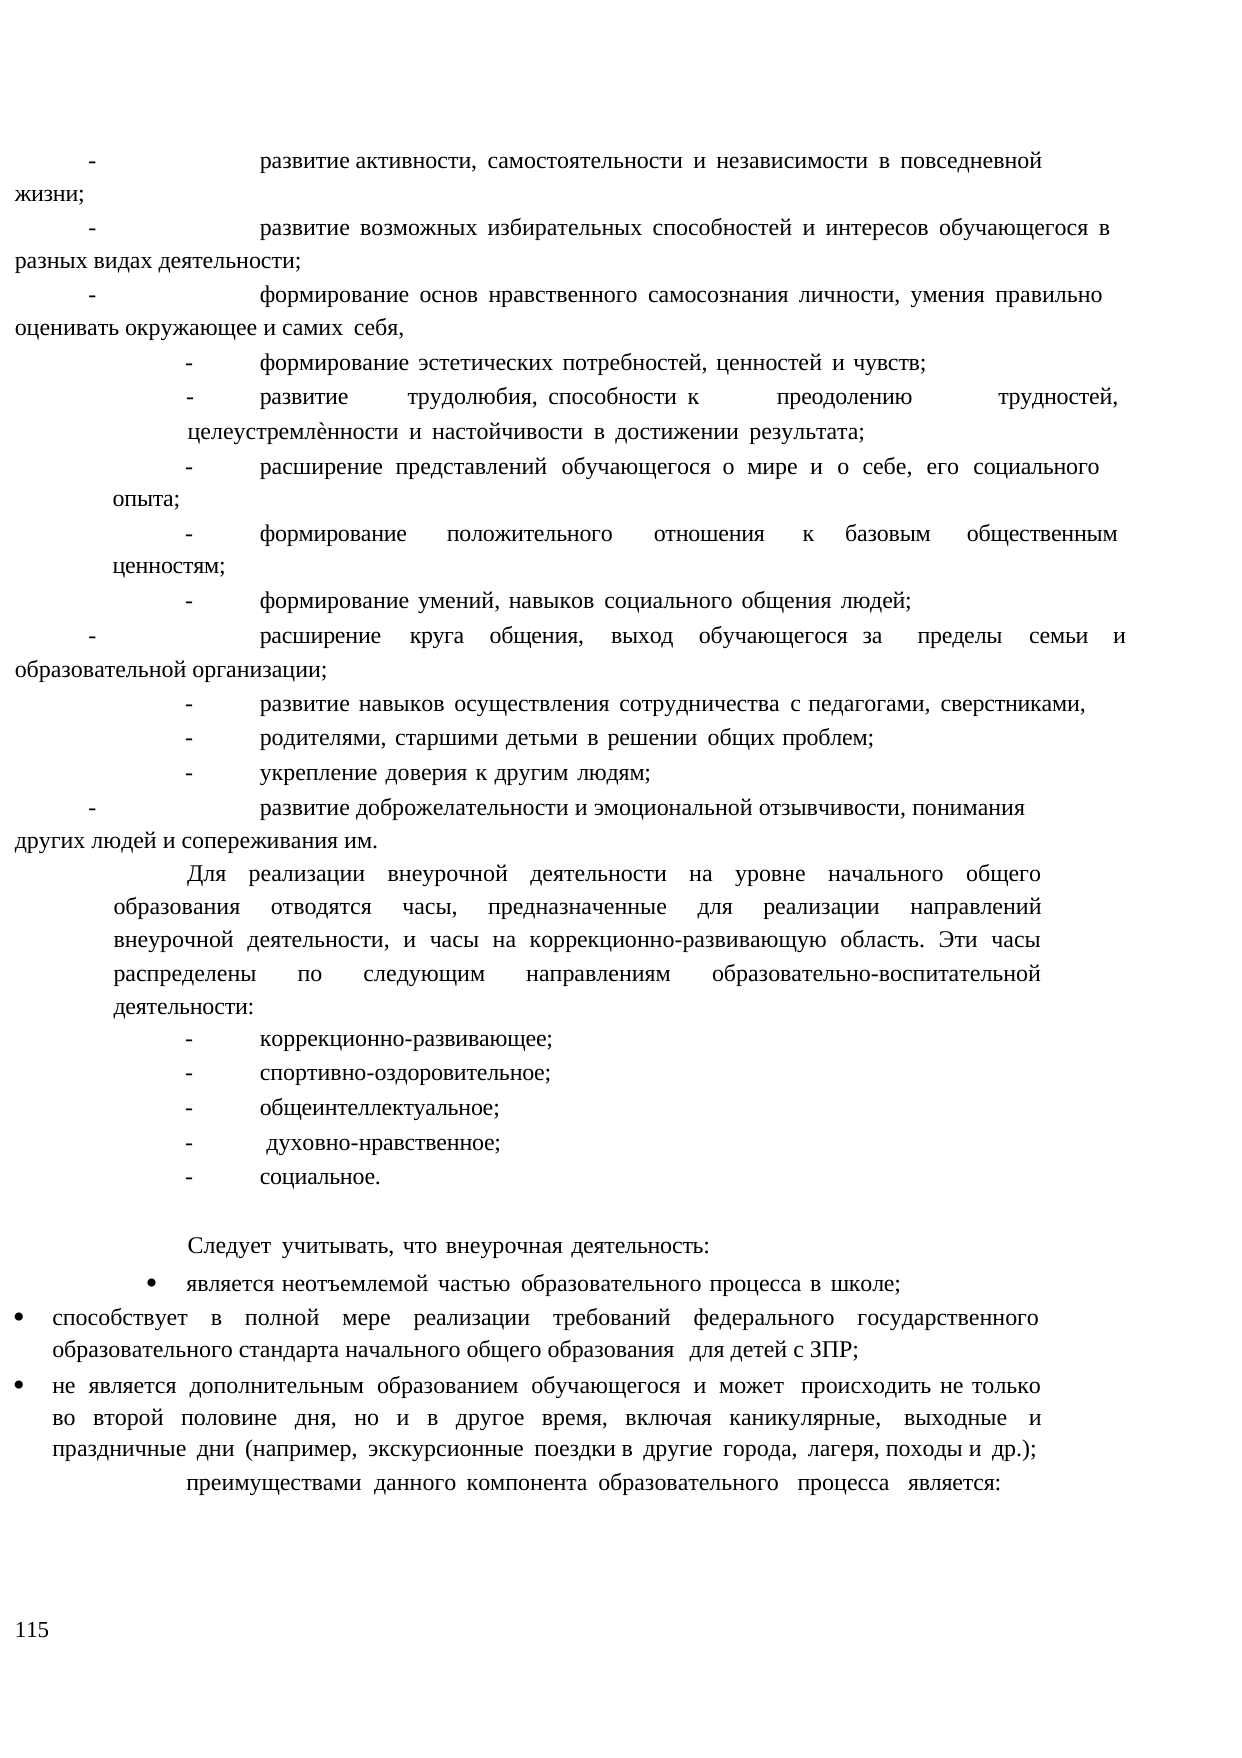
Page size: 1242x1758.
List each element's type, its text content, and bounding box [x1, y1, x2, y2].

text преимуществами данного компонента образовательного процесса является: [186, 1467, 1229, 1495]
list способствует в полной мере реализации требований федерального государственного образовательного стандарта начального общего образования для детей с ЗПР; [14, 1303, 1041, 1362]
list является неотъемлемой частью образовательного процесса в школе; [147, 1269, 1229, 1296]
list социальное. [185, 1162, 1229, 1190]
list укрепление доверия к другим людям; [185, 758, 1229, 786]
list развитие навыков осуществления сотрудничества с педагогами, сверстниками, [185, 690, 1229, 717]
list формирование эстетических потребностей, ценностей и чувств; [185, 348, 1229, 375]
text Для реализации внеурочной деятельности на уровне начального общего образования отводятся часы, предназначенные для реализации направлений внеурочной деятельности, и часы на коррекционно-развивающую область. Эти часы распределены по следующим направлениям образовательно-воспитательной деятельности: [113, 859, 1042, 1019]
list развитие трудолюбия, способности к преодолению трудностей, целеустремлѐнности и настойчивости в достижении результата; [186, 382, 1124, 444]
text опыта; [112, 484, 1229, 511]
text ценностям; [112, 551, 1229, 579]
list формирование умений, навыков социального общения людей; [185, 586, 1229, 614]
list развитие доброжелательности и эмоциональной отзывчивости, понимания других людей и сопереживания им. [14, 793, 1026, 853]
list общеинтеллектуальное; [185, 1093, 1229, 1121]
list развитие активности, самостоятельности и независимости в повседневной жизни; [14, 146, 1060, 207]
list развитие возможных избирательных способностей и интересов обучающегося в разных видах деятельности; [14, 213, 1120, 274]
list духовно-нравственное; [185, 1128, 1229, 1155]
list формирование положительного отношения к базовым общественным [185, 519, 1229, 546]
list спортивно-оздоровительное; [185, 1058, 1229, 1086]
list формирование основ нравственного самосознания личности, умения правильно оценивать окружающее и самих себя, [14, 280, 1119, 341]
list расширение представлений обучающегося о мире и о себе, его социального [185, 452, 1229, 479]
list коррекционно-развивающее; [185, 1025, 1229, 1052]
text Следует учитывать, что внеурочная деятельность: [187, 1231, 1229, 1259]
list расширение круга общения, выход обучающегося за пределы семьи и образовательной организации; [14, 621, 1127, 683]
list родителями, старшими детьми в решении общих проблем; [185, 723, 1229, 751]
list не является дополнительным образованием обучающегося и может происходить не только во второй половине дня, но и в другое время, включая каникулярные, выходные и праздничные дни (например, экскурсионные поездки в другие города, лагеря, походы и др.); [14, 1371, 1042, 1462]
